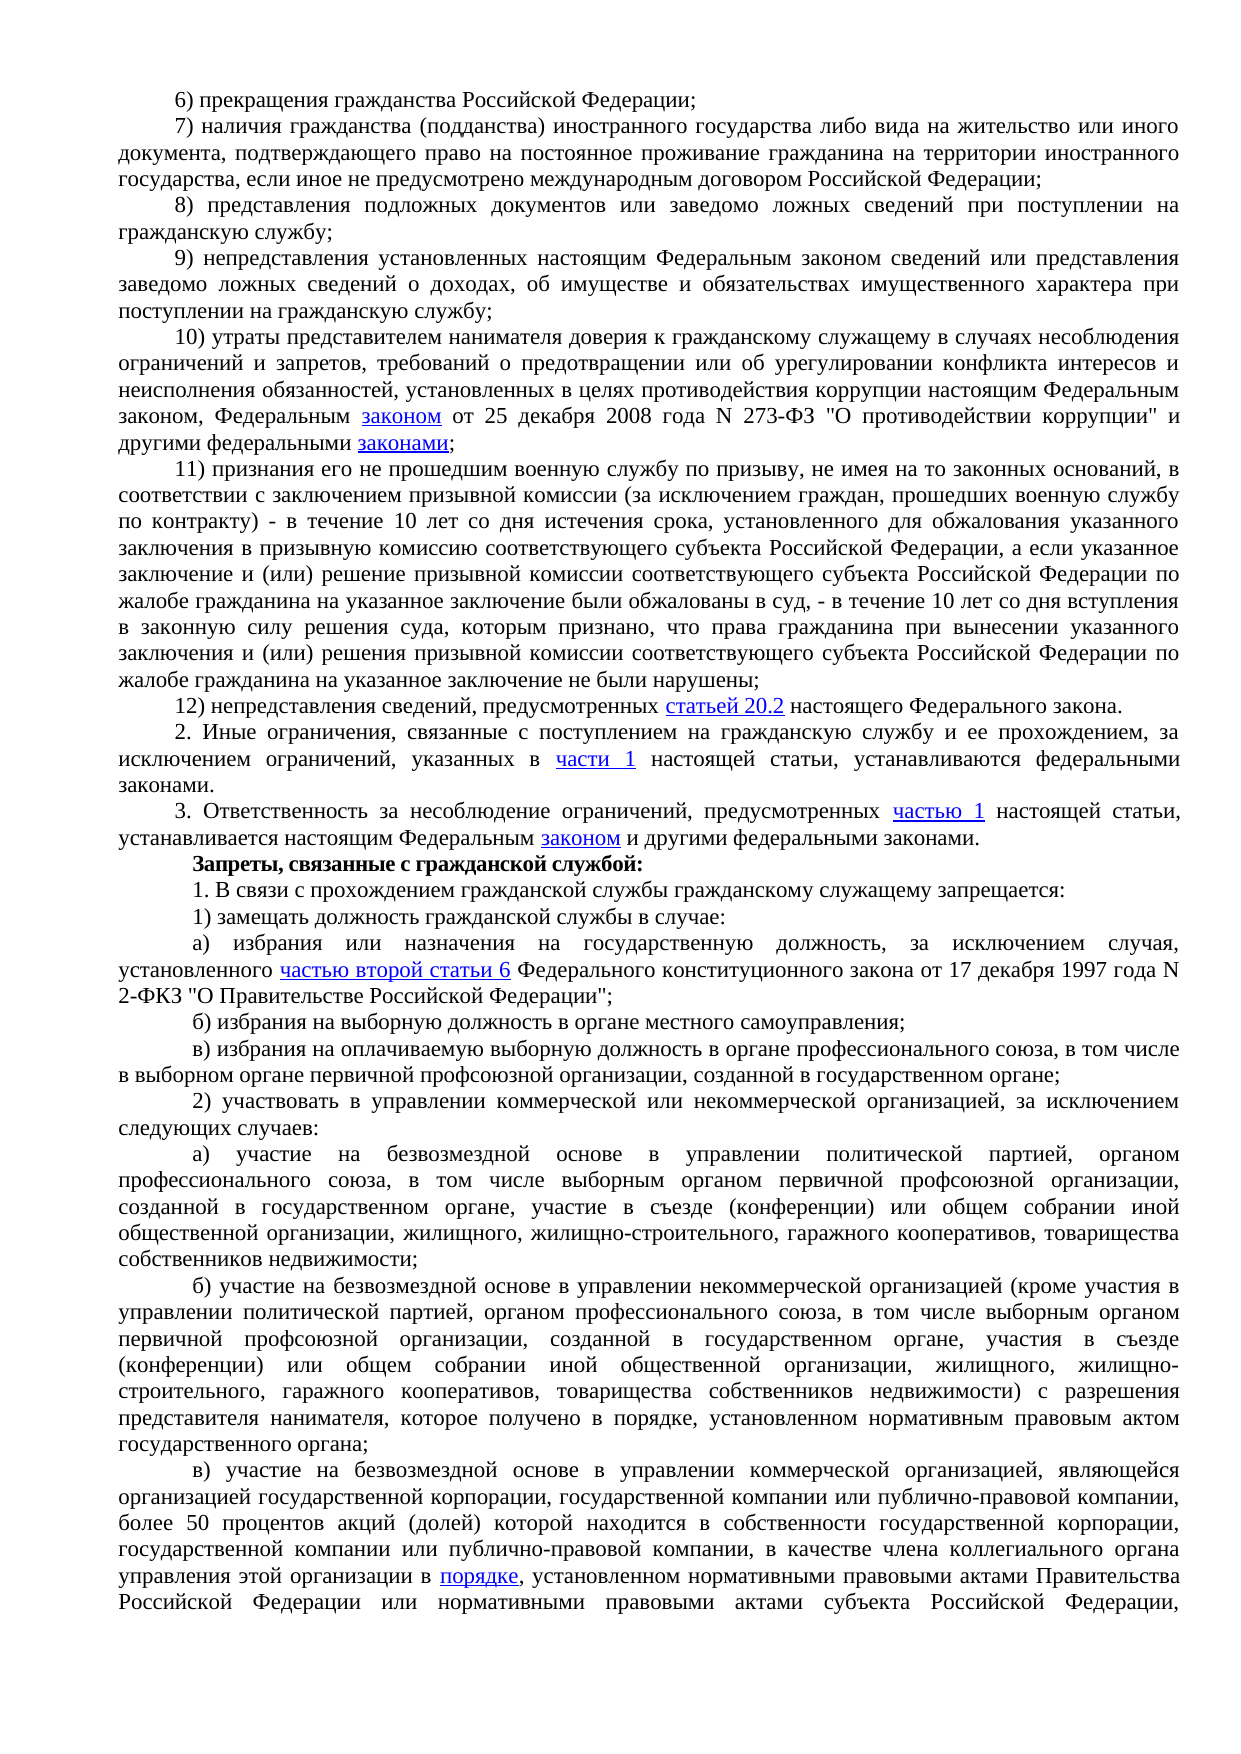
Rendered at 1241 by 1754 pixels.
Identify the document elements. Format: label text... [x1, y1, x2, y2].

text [118, 1456, 1181, 1614]
text в) избрания на оплачиваемую выборную должность в органе профессионального союза, в том числе в выборном органе первичной профсоюзной организации, созданной в государственном органе; [118, 1035, 1181, 1087]
text 1. В связи с прохождением гражданской службы гражданскому служащему запрещается: [118, 877, 1181, 903]
text 6) прекращения гражданства Российской Федерации; [118, 86, 1181, 112]
text 7) наличия гражданства (подданства) иностранного государства либо вида на жительство или иного документа, подтверждающего право на постоянное проживание гражданина на территории иностранного государства, если иное не предусмотрено международным договором Российской Федерации; [118, 112, 1181, 191]
text Запреты, связанные с гражданской службой: [118, 850, 1181, 877]
text 10) утраты представителем нанимателя доверия к гражданскому служащему в случаях несоблюдения ограничений и запретов, требований о предотвращении или об урегулировании конфликта интересов и неисполнения обязанностей, установленных в целях противодействия коррупции настоящим Федеральным законом, Федеральным законом от 25 декабря 2008 года N 273-ФЗ "О противодействии коррупции" и другими федеральными законами; [118, 323, 1181, 455]
text 2. Иные ограничения, связанные с поступлением на гражданскую службу и ее прохождением, за исключением ограничений, указанных в части 1 настоящей статьи, устанавливаются федеральными законами. [118, 718, 1181, 797]
text б) участие на безвозмездной основе в управлении некоммерческой организацией (кроме участия в управлении политической партией, органом профессионального союза, в том числе выборным органом первичной профсоюзной организации, созданной в государственном органе, участия в съезде (конференции) или общем собрании иной общественной организации, жилищного, жилищно-строительного, гаражного кооперативов, товарищества собственников недвижимости) с разрешения представителя нанимателя, которое получено в порядке, установленном нормативным правовым актом государственного органа; [118, 1272, 1181, 1456]
text а) избрания или назначения на государственную должность, за исключением случая, установленного частью второй статьи 6 Федерального конституционного закона от 17 декабря 1997 года N 2-ФКЗ "О Правительстве Российской Федерации"; [118, 929, 1181, 1008]
text 9) непредставления установленных настоящим Федеральным законом сведений или представления заведомо ложных сведений о доходах, об имуществе и обязательствах имущественного характера при поступлении на гражданскую службу; [118, 244, 1181, 323]
text 1) замещать должность гражданской службы в случае: [118, 903, 1181, 929]
text 3. Ответственность за несоблюдение ограничений, предусмотренных частью 1 настоящей статьи, устанавливается настоящим Федеральным законом и другими федеральными законами. [118, 797, 1181, 850]
text 2) участвовать в управлении коммерческой или некоммерческой организацией, за исключением следующих случаев: [118, 1087, 1181, 1140]
text 8) представления подложных документов или заведомо ложных сведений при поступлении на гражданскую службу; [118, 191, 1181, 244]
text 12) непредставления сведений, предусмотренных статьей 20.2 настоящего Федерального закона. [118, 692, 1181, 718]
text а) участие на безвозмездной основе в управлении политической партией, органом профессионального союза, в том числе выборным органом первичной профсоюзной организации, созданной в государственном органе, участие в съезде (конференции) или общем собрании иной общественной организации, жилищного, жилищно-строительного, гаражного кооперативов, товарищества собственников недвижимости; [118, 1140, 1181, 1272]
text б) избрания на выборную должность в органе местного самоуправления; [118, 1008, 1181, 1035]
text 11) признания его не прошедшим военную службу по призыву, не имея на то законных оснований, в соответствии с заключением призывной комиссии (за исключением граждан, прошедших военную службу по контракту) - в течение 10 лет со дня истечения срока, установленного для обжалования указанного заключения в призывную комиссию соответствующего субъекта Российской Федерации, а если указанное заключение и (или) решение призывной комиссии соответствующего субъекта Российской Федерации по жалобе гражданина на указанное заключение были обжалованы в суд, - в течение 10 лет со дня вступления в законную силу решения суда, которым признано, что права гражданина при вынесении указанного заключения и (или) решения призывной комиссии соответствующего субъекта Российской Федерации по жалобе гражданина на указанное заключение не были нарушены; [118, 455, 1181, 692]
